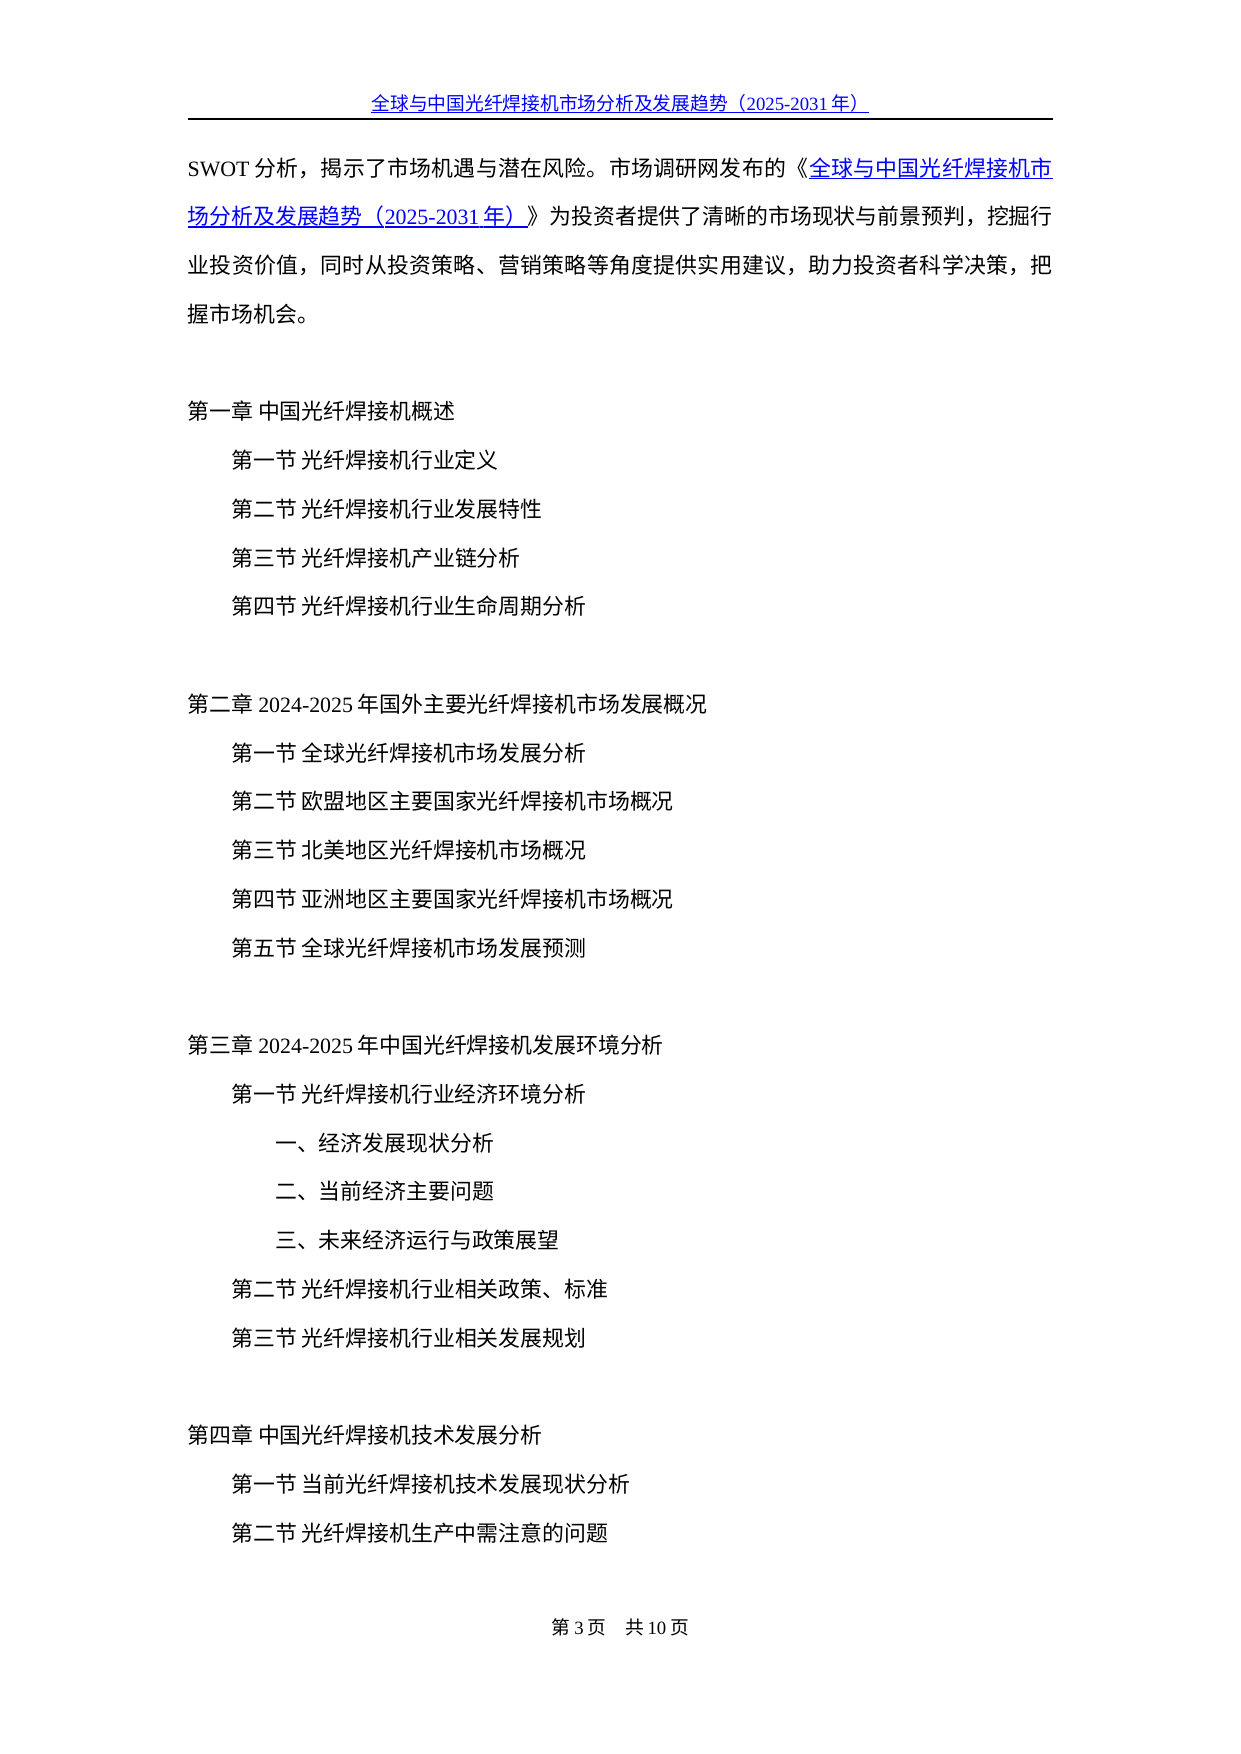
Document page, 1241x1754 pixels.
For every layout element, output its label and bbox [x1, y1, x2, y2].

text [187, 150, 1053, 1548]
